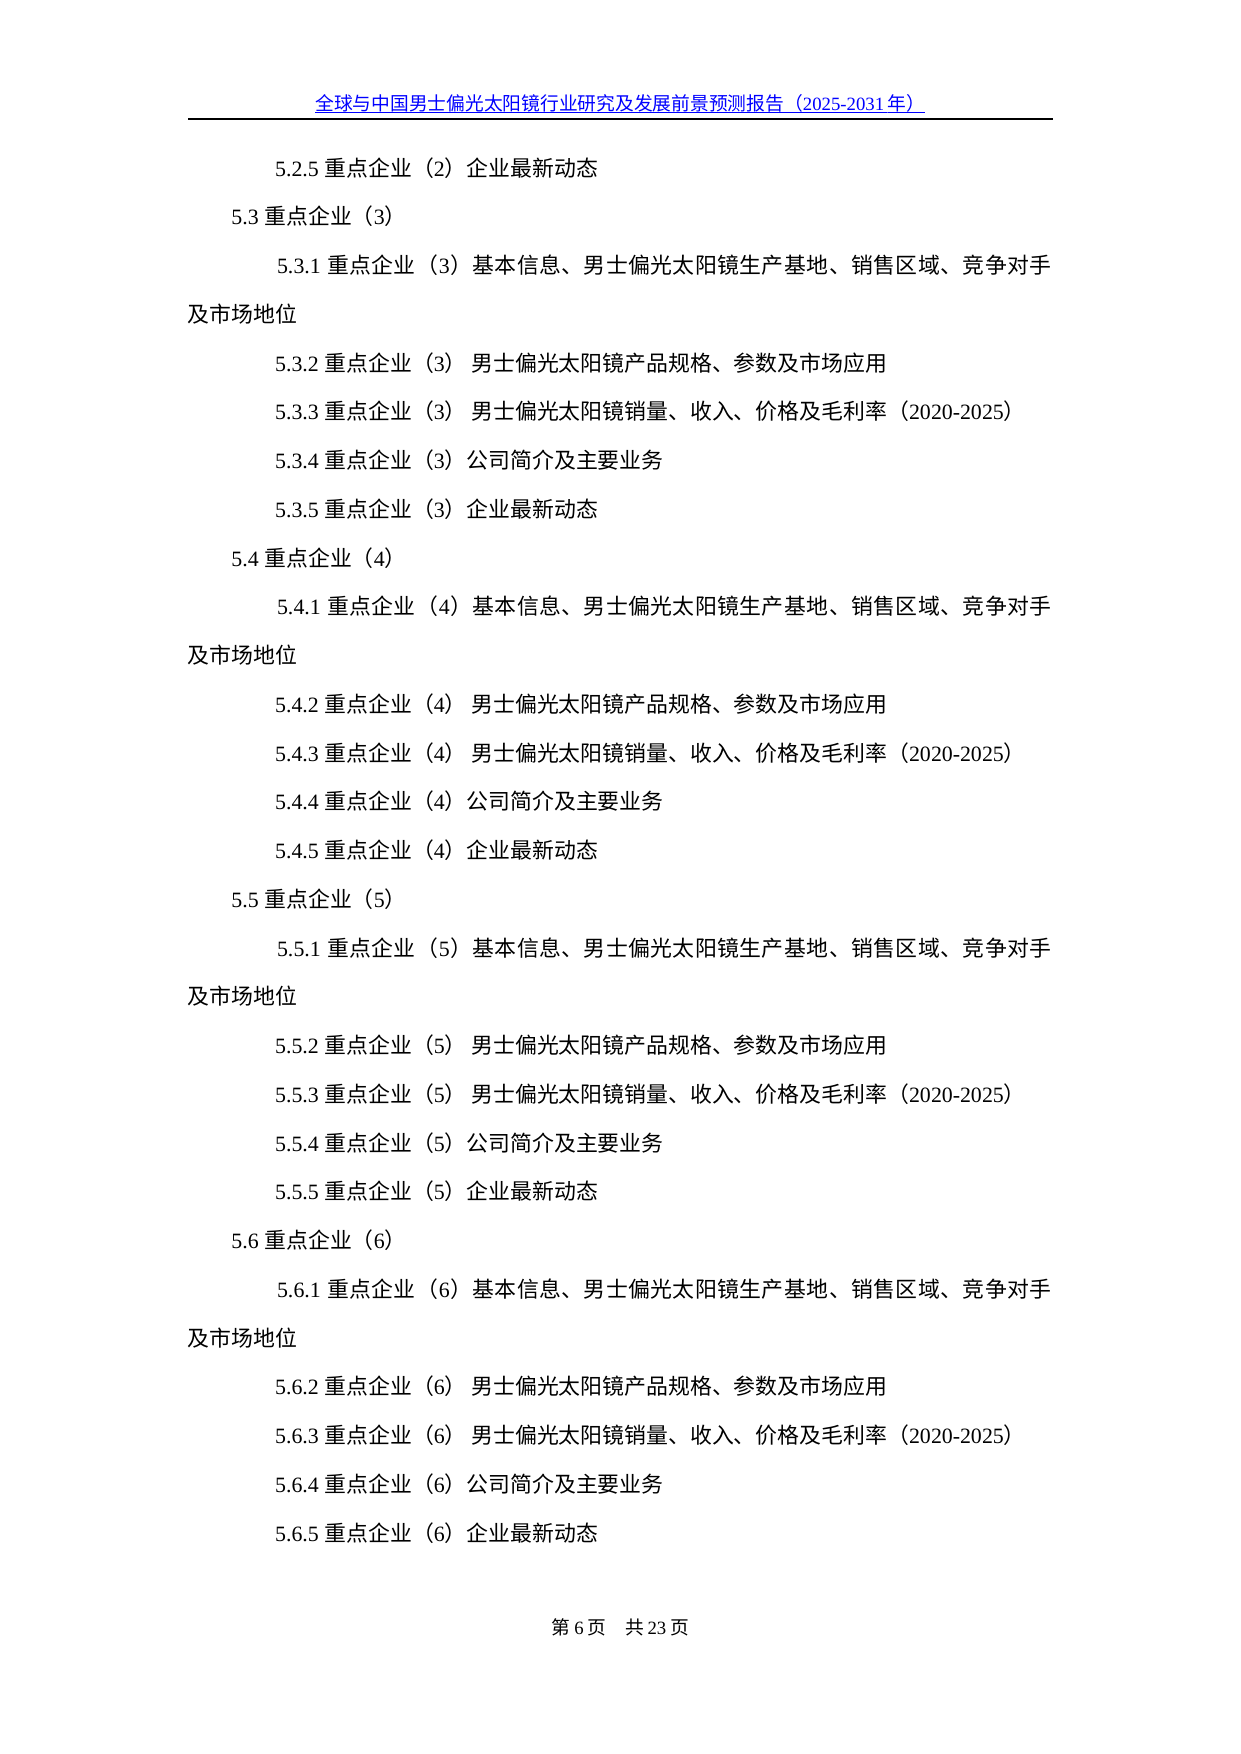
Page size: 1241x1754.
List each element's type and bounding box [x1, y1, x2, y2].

text [187, 150, 1053, 1548]
